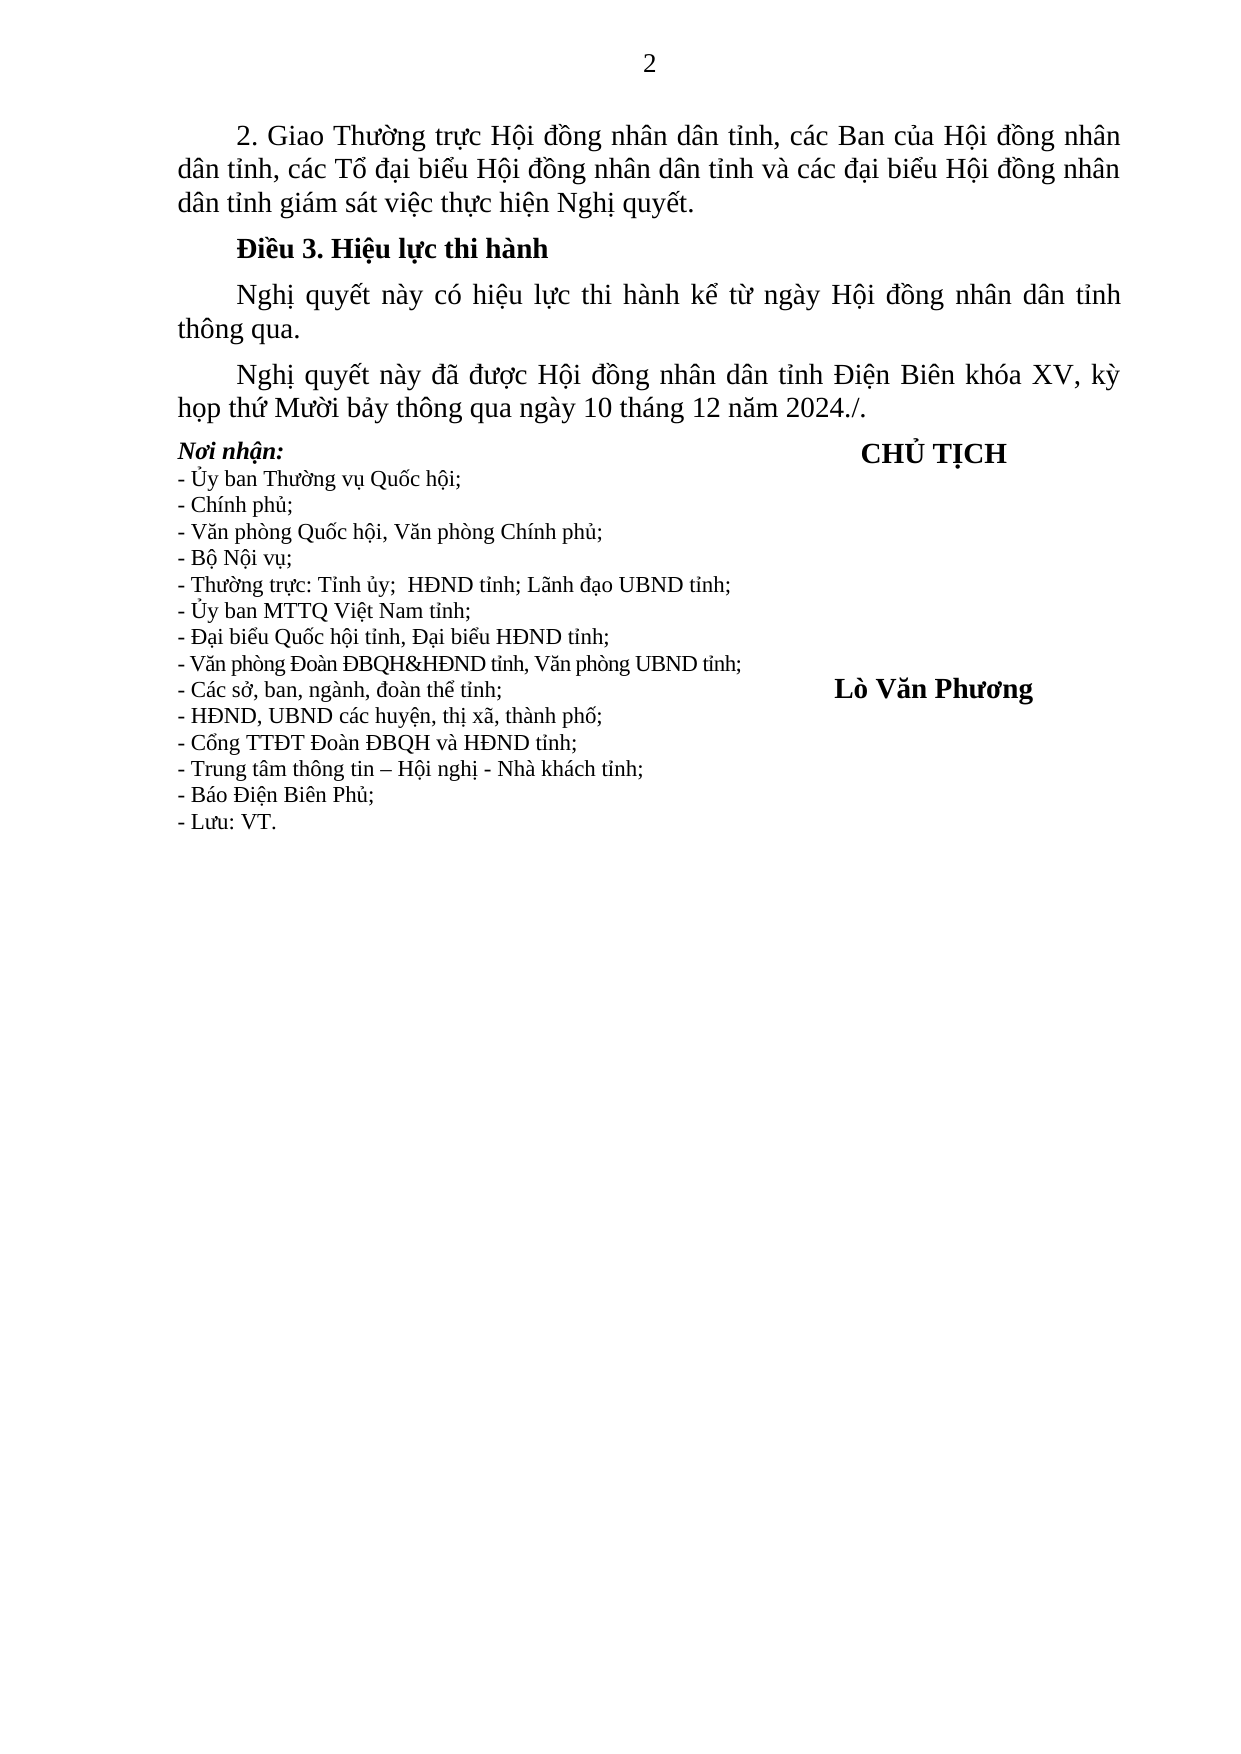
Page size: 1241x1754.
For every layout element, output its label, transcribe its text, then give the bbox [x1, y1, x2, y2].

text Điều 3. Hiệu lực thi hành [177, 231, 1122, 265]
text Nghị quyết này đã được Hội đồng nhân dân tỉnh Điện Biên khóa XV, kỳ họp thứ Mười bảy thông qua ngày 10 tháng 12 năm 2024./. [177, 357, 1122, 424]
table_header Nơi nhận: - Ủy ban Thường vụ Quốc hội; - Chính phủ; - Văn phòng Quốc hội, Văn phòng Chính phủ; - Bộ Nội vụ; - Thường trực: Tỉnh ủy; HĐND tỉnh; Lãnh đạo UBND tỉnh; - Ủy ban MTTQ Việt Nam tỉnh; - Đại biểu Quốc hội tỉnh, Đại biểu HĐND tỉnh; - Văn phòng Đoàn ĐBQH&HĐND tỉnh, Văn phòng UBND tỉnh; - Các sở, ban, ngành, đoàn thể tỉnh; - HĐND, UBND các huyện, thị xã, thành phố; - Cổng TTĐT Đoàn ĐBQH và HĐND tỉnh; - Trung tâm thông tin – Hội nghị - Nhà khách tỉnh; - Báo Điện Biên Phủ; - Lưu: VT. [166, 436, 756, 834]
table_header CHỦ TỊCH Lò Văn Phương [756, 436, 1111, 834]
text 2. Giao Thường trực Hội đồng nhân dân tỉnh, các Ban của Hội đồng nhân dân tỉnh, các Tổ đại biểu Hội đồng nhân dân tỉnh và các đại biểu Hội đồng nhân dân tỉnh giám sát việc thực hiện Nghị quyết. [177, 118, 1122, 219]
text Nghị quyết này có hiệu lực thi hành kể từ ngày Hội đồng nhân dân tỉnh thông qua. [177, 277, 1122, 344]
